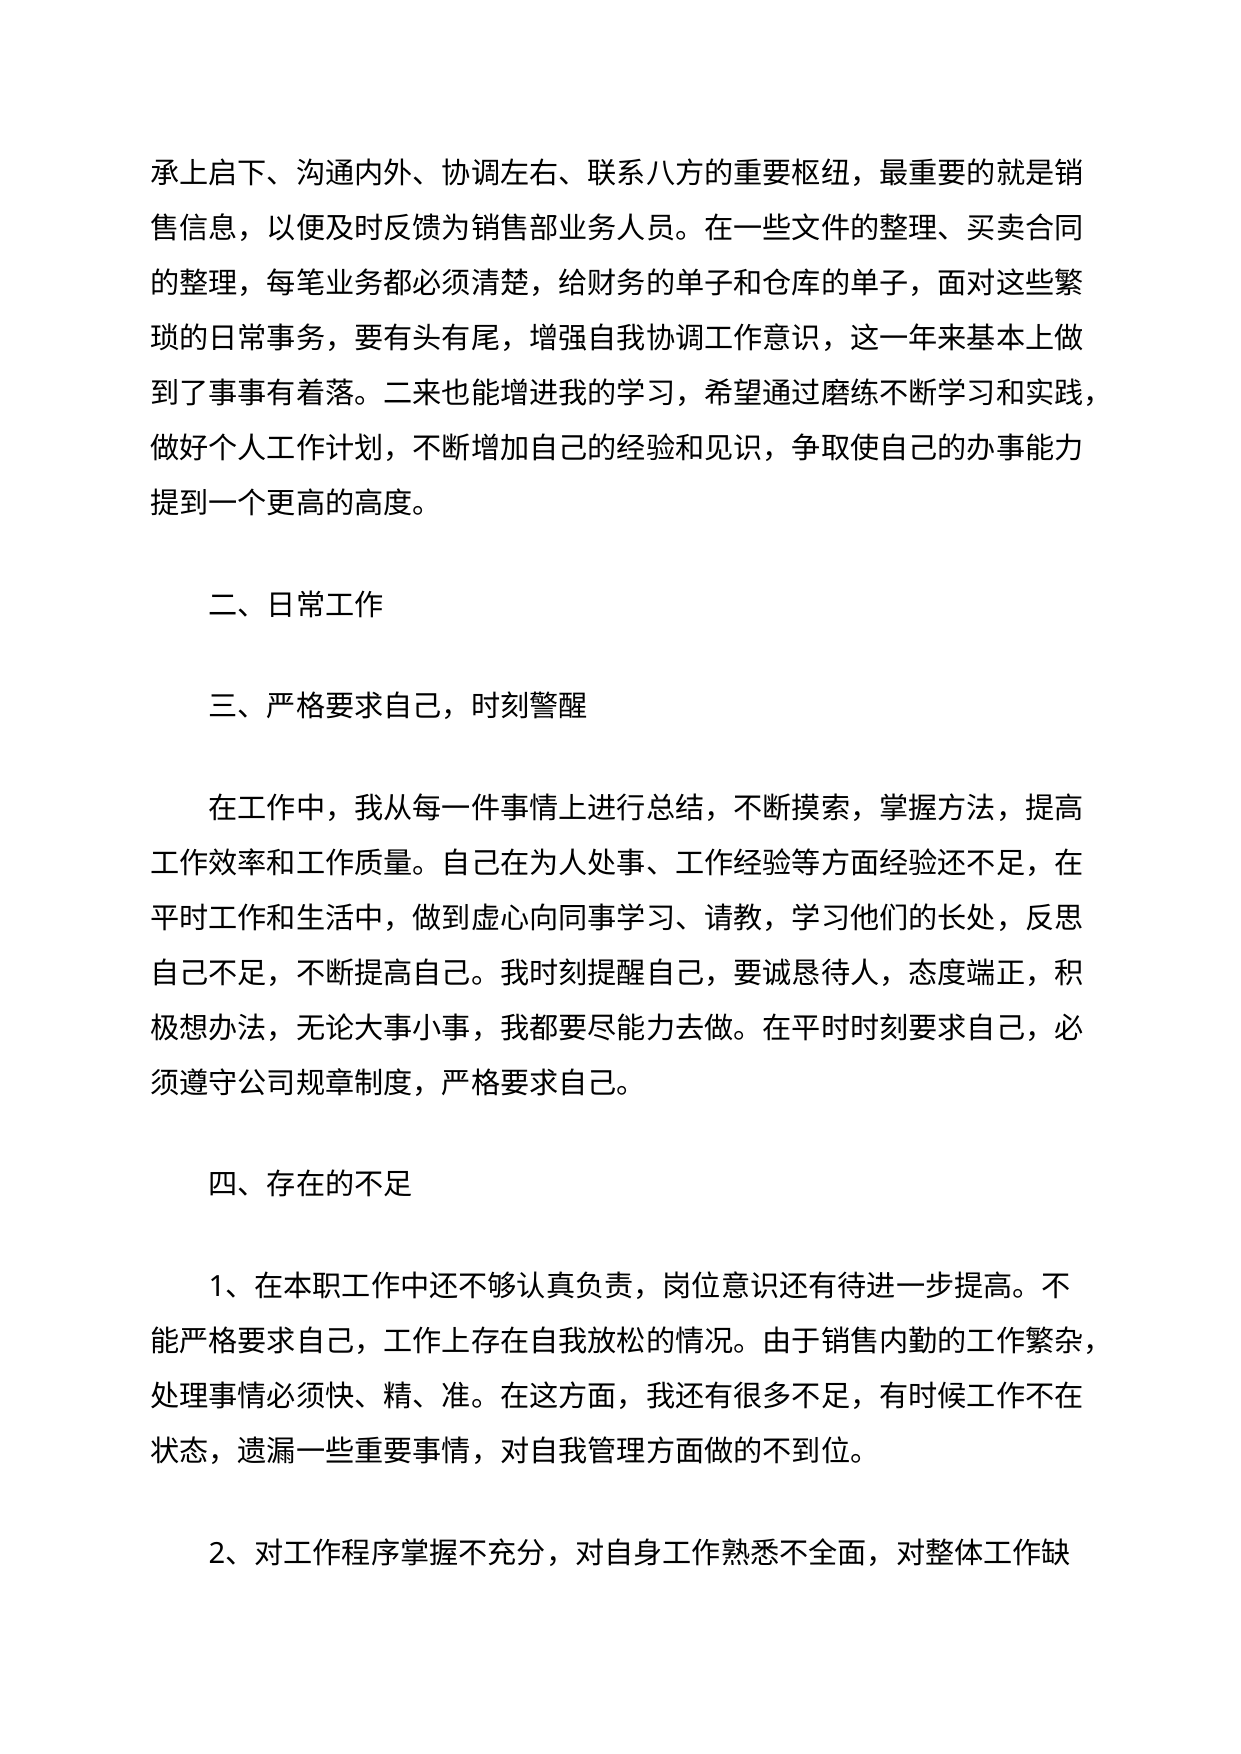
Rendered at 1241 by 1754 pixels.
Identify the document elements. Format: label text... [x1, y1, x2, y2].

text 三、严格要求自己，时刻警醒 [150, 683, 1090, 725]
text 二、日常工作 [150, 581, 1090, 623]
text 1、在本职工作中还不够认真负责，岗位意识还有待进一步提高。不能严格要求自己，工作上存在自我放松的情况。由于销售内勤的工作繁杂，处理事情必须快、精、准。在这方面，我还有很多不足，有时候工作不在状态，遗漏一些重要事情，对自我管理方面做的不到位。 [150, 1263, 1090, 1470]
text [150, 1529, 1090, 1572]
text 在工作中，我从每一件事情上进行总结，不断摸索，掌握方法，提高工作效率和工作质量。自己在为人处事、工作经验等方面经验还不足，在平时工作和生活中，做到虚心向同事学习、请教，学习他们的长处，反思自己不足，不断提高自己。我时刻提醒自己，要诚恳待人，态度端正，积极想办法，无论大事小事，我都要尽能力去做。在平时时刻要求自己，必须遵守公司规章制度，严格要求自己。 [150, 785, 1090, 1101]
text 四、存在的不足 [150, 1161, 1090, 1203]
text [150, 150, 1090, 522]
